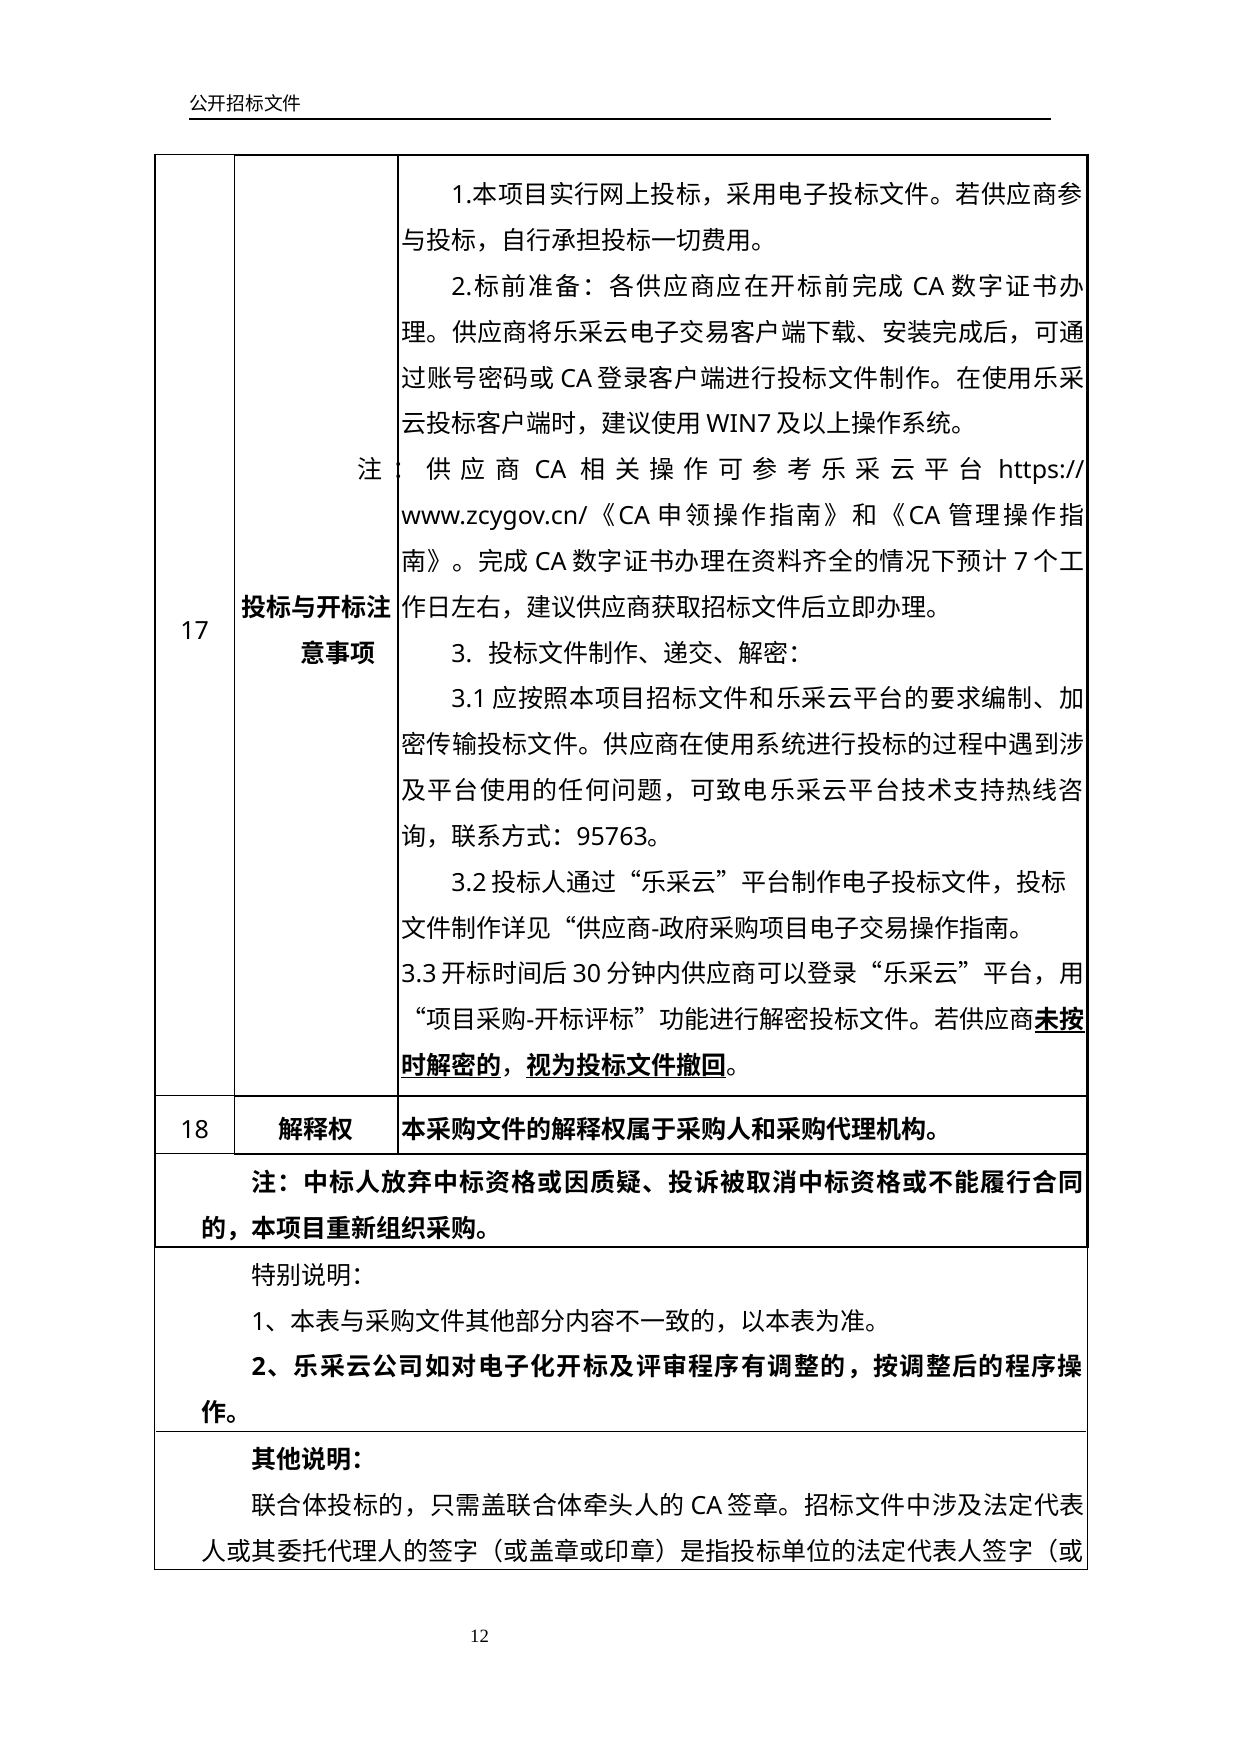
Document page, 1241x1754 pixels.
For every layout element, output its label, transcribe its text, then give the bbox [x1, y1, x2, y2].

table_cell 注：中标人放弃中标资格或因质疑、投诉被取消中标资格或不能履行合同的，本项目重新组织采购。 [156, 1154, 1086, 1246]
table_cell 特别说明： 1、本表与采购文件其他部分内容不一致的，以本表为准。 2、乐采云公司如对电子化开标及评审程序有调整的，按调整后的程序操作。 [155, 1248, 1087, 1431]
table_cell 投标与开标注意事项 [235, 156, 397, 1095]
table_cell 本采购文件的解释权属于采购人和采购代理机构。 [399, 1097, 1086, 1153]
table_cell 17 [156, 155, 234, 1095]
table_cell 解释权 [235, 1097, 397, 1153]
table_cell 18 [156, 1096, 234, 1153]
table_cell 1.本项目实行网上投标，采用电子投标文件。若供应商参与投标，自行承担投标一切费用。 2.标前准备：各供应商应在开标前完成CA数字证书办理。供应商将乐采云电子交易客户端下载、安装完成后，可通过账号密码或CA登录客户端进行投标文件制作。在使用乐采云投标客户端时，建议使用WIN7及以上操作系统。 注：供应商CA相关操作可参考乐采云平台https://www.zcygov.cn/《CA申领操作指南》和《CA管理操作指南》。完成CA数字证书办理在资料齐全的情况下预计7个工作日左右，建议供应商获取招标文件后立即办理。 投标文件制作、递交、解密： 3.1应按照本项目招标文件和乐采云平台的要求编制、加密传输投标文件。供应商在使用系统进行投标的过程中遇到涉及平台使用的任何问题，可致电乐采云平台技术支持热线咨询，联系方式：95763。 3.2投标人通过“乐采云”平台制作电子投标文件，投标文件制作详见“供应商-政府采购项目电子交易操作指南。 3.3开标时间后30分钟内供应商可以登录“乐采云”平台，用“项目采购-开标评标”功能进行解密投标文件。若供应商未按时解密的，视为投标文件撤回。 [399, 156, 1086, 1095]
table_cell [155, 1431, 1087, 1569]
